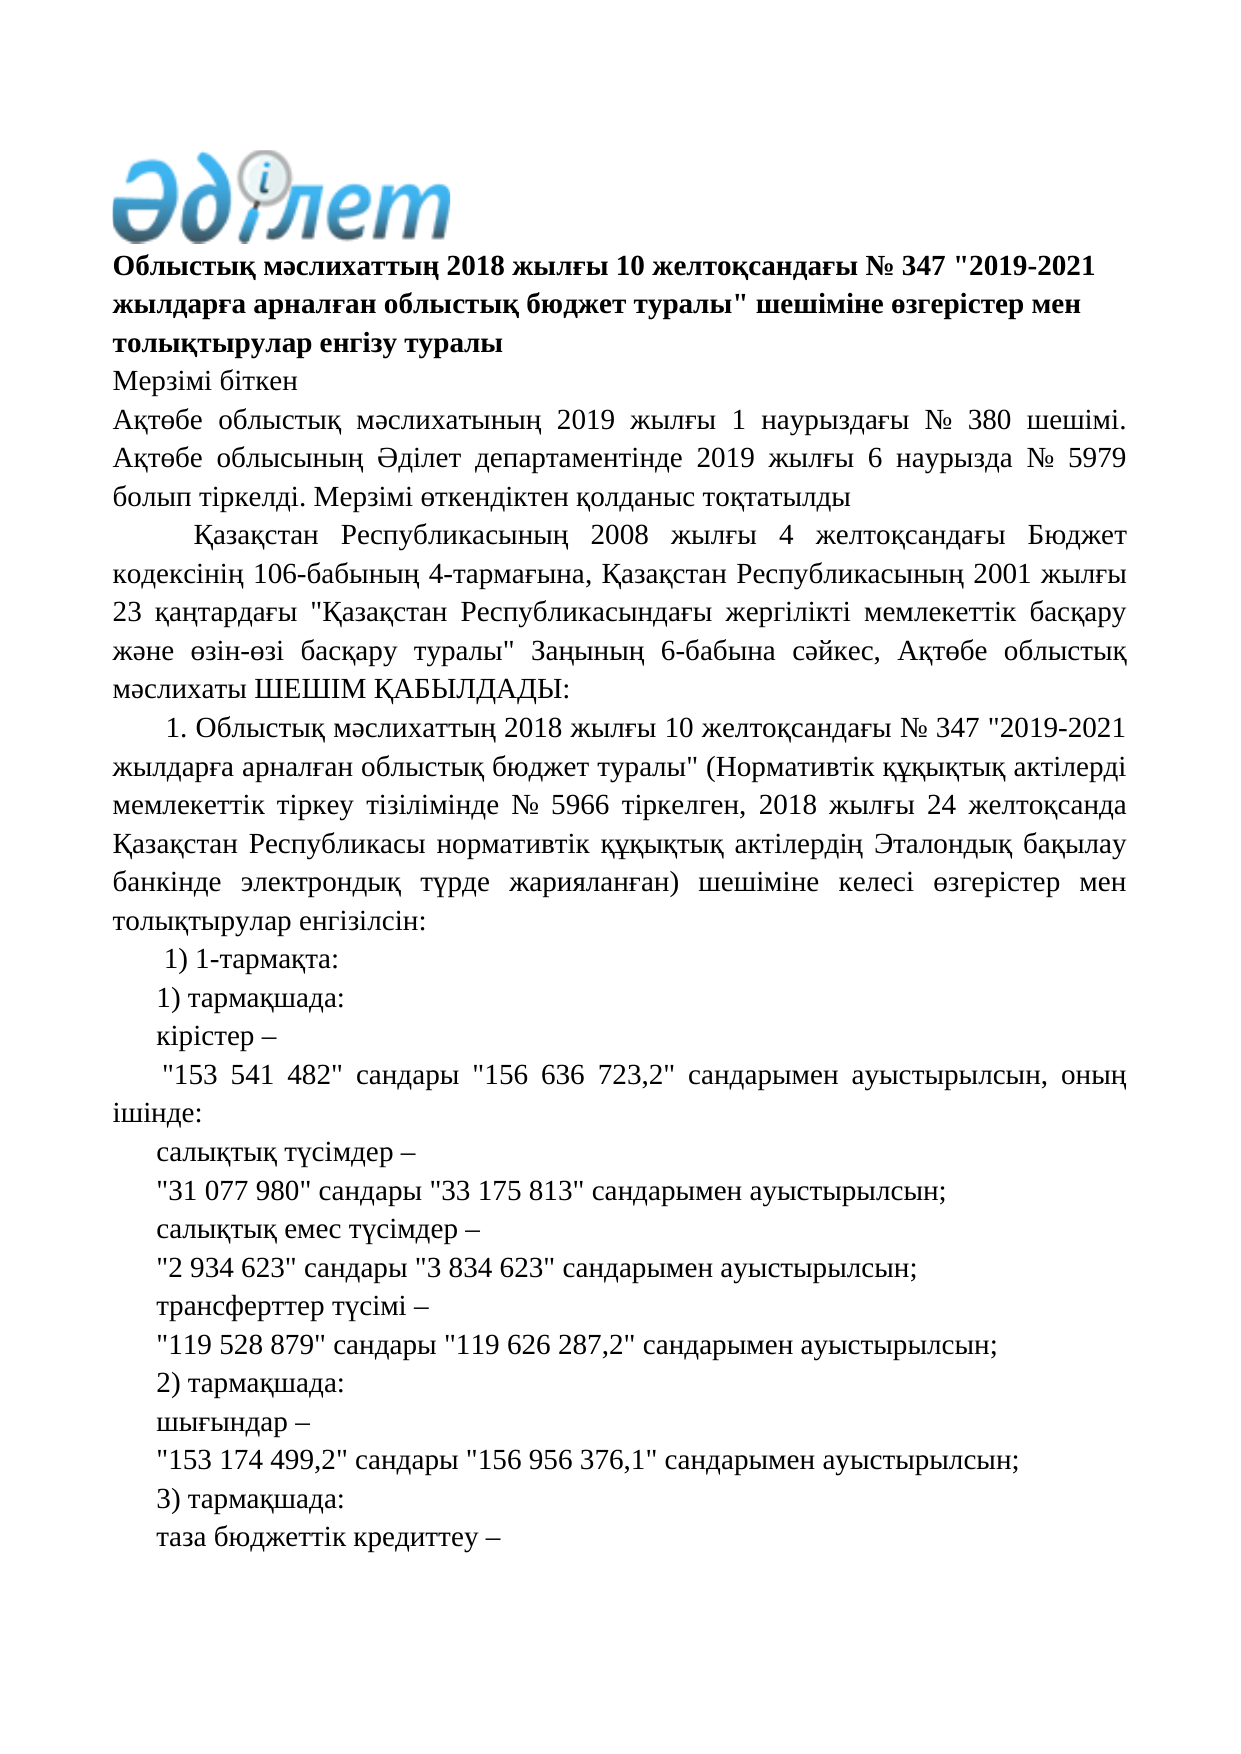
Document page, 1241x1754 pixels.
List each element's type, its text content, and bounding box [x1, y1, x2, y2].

text салықтық емес түсімдер – [112, 1211, 1128, 1245]
text Ақтөбе облыстық мәслихатының 2019 жылғы 1 наурыздағы № 380 шешімі. Ақтөбе облысының Әділет департаментінде 2019 жылғы 6 наурызда № 5979 болып тіркелді. Мерзімі өткендіктен қолданыс тоқтатылды [112, 402, 1128, 512]
text трансферттер түсімі – [112, 1288, 1128, 1322]
text Қазақстан Республикасының 2008 жылғы 4 желтоқсандағы Бюджет кодексінің 106-бабының 4-тармағына, Қазақстан Республикасының 2001 жылғы 23 қаңтардағы "Қазақстан Республикасындағы жергілікті мемлекеттік басқару және өзін-өзі басқару туралы" Заңының 6-бабына сәйкес, Ақтөбе облыстық мәслихаты ШЕШІМ ҚАБЫЛДАДЫ: [112, 517, 1128, 705]
text "119 528 879" сандары "119 626 287,2" сандарымен ауыстырылсын; [112, 1327, 1128, 1360]
text 1) 1-тармақта: [112, 941, 1128, 975]
text 3) тармақшада: [112, 1481, 1128, 1514]
text "153 541 482" сандары "156 636 723,2" сандарымен ауыстырылсын, оның ішінде: [112, 1057, 1128, 1129]
text 1. Облыстық мәслихаттың 2018 жылғы 10 желтоқсандағы № 347 "2019-2021 жылдарға арналған облыстық бюджет туралы" (Нормативтік құқықтық актілерді мемлекеттік тіркеу тізілімінде № 5966 тіркелген, 2018 жылғы 24 желтоқсанда Қазақстан Республикасы нормативтік құқықтық актілердің Эталондық бақылау банкінде электрондық түрде жарияланған) шешіміне келесі өзгерістер мен толықтырулар енгізілсін: [112, 710, 1128, 936]
text кірістер – [112, 1018, 1128, 1052]
text таза бюджеттік кредиттеу – [112, 1519, 1128, 1553]
text "2 934 623" сандары "3 834 623" сандарымен ауыстырылсын; [112, 1250, 1128, 1283]
text "31 077 980" сандары "33 175 813" сандарымен ауыстырылсын; [112, 1173, 1128, 1206]
text "153 174 499,2" сандары "156 956 376,1" сандарымен ауыстырылсын; [112, 1442, 1128, 1476]
text шығындар – [112, 1404, 1128, 1437]
picture [112, 150, 451, 244]
text Мерзімі біткен [112, 363, 1128, 397]
text 1) тармақшада: [112, 980, 1128, 1013]
text 2) тармақшада: [112, 1365, 1128, 1399]
text салықтық түсімдер – [112, 1134, 1128, 1168]
text Облыстық мәслихаттың 2018 жылғы 10 желтоқсандағы № 347 "2019-2021 жылдарға арналған облыстық бюджет туралы" шешіміне өзгерістер мен толықтырулар енгізу туралы [112, 248, 1128, 358]
